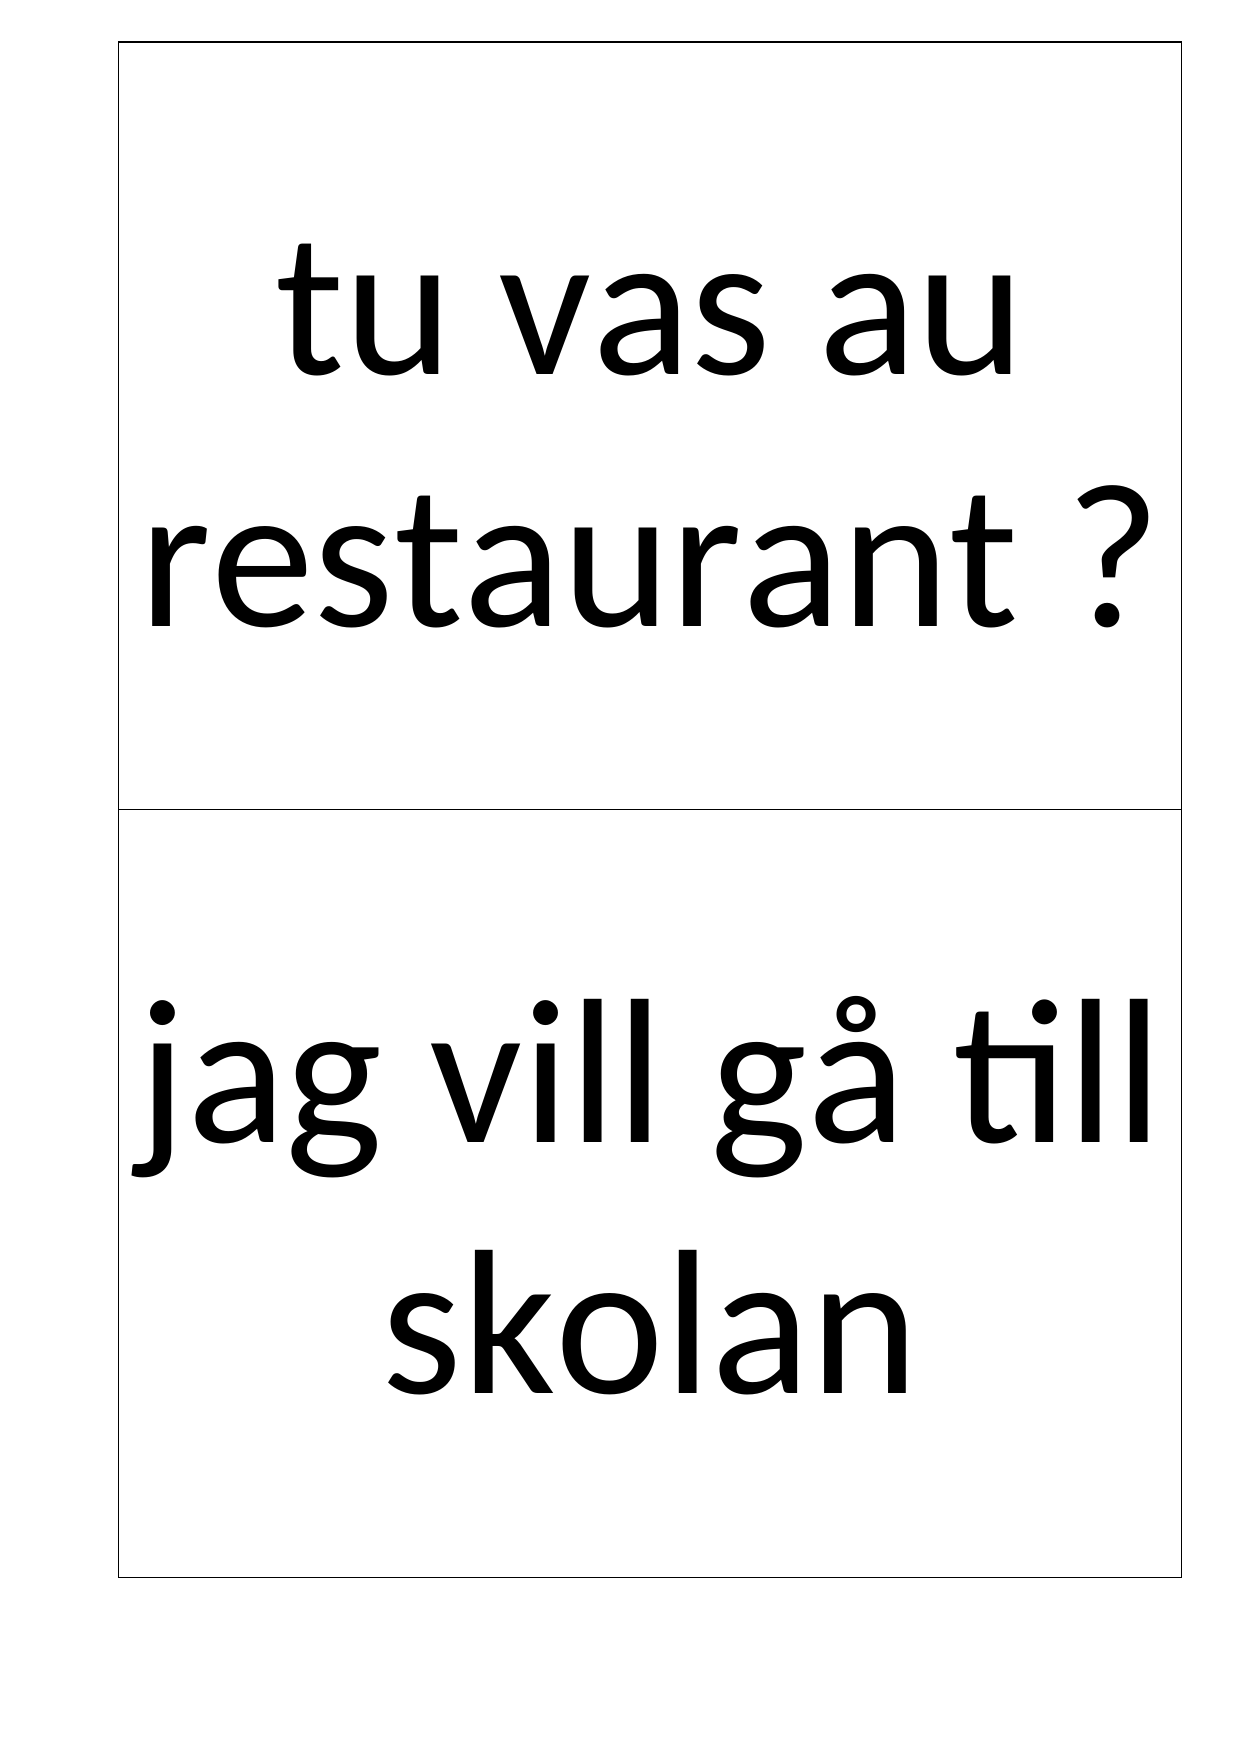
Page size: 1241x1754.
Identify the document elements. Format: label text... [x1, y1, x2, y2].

table_cell jag vill gå till skolan [119, 810, 1181, 1577]
table_cell tu vas au restaurant ? [119, 43, 1181, 809]
